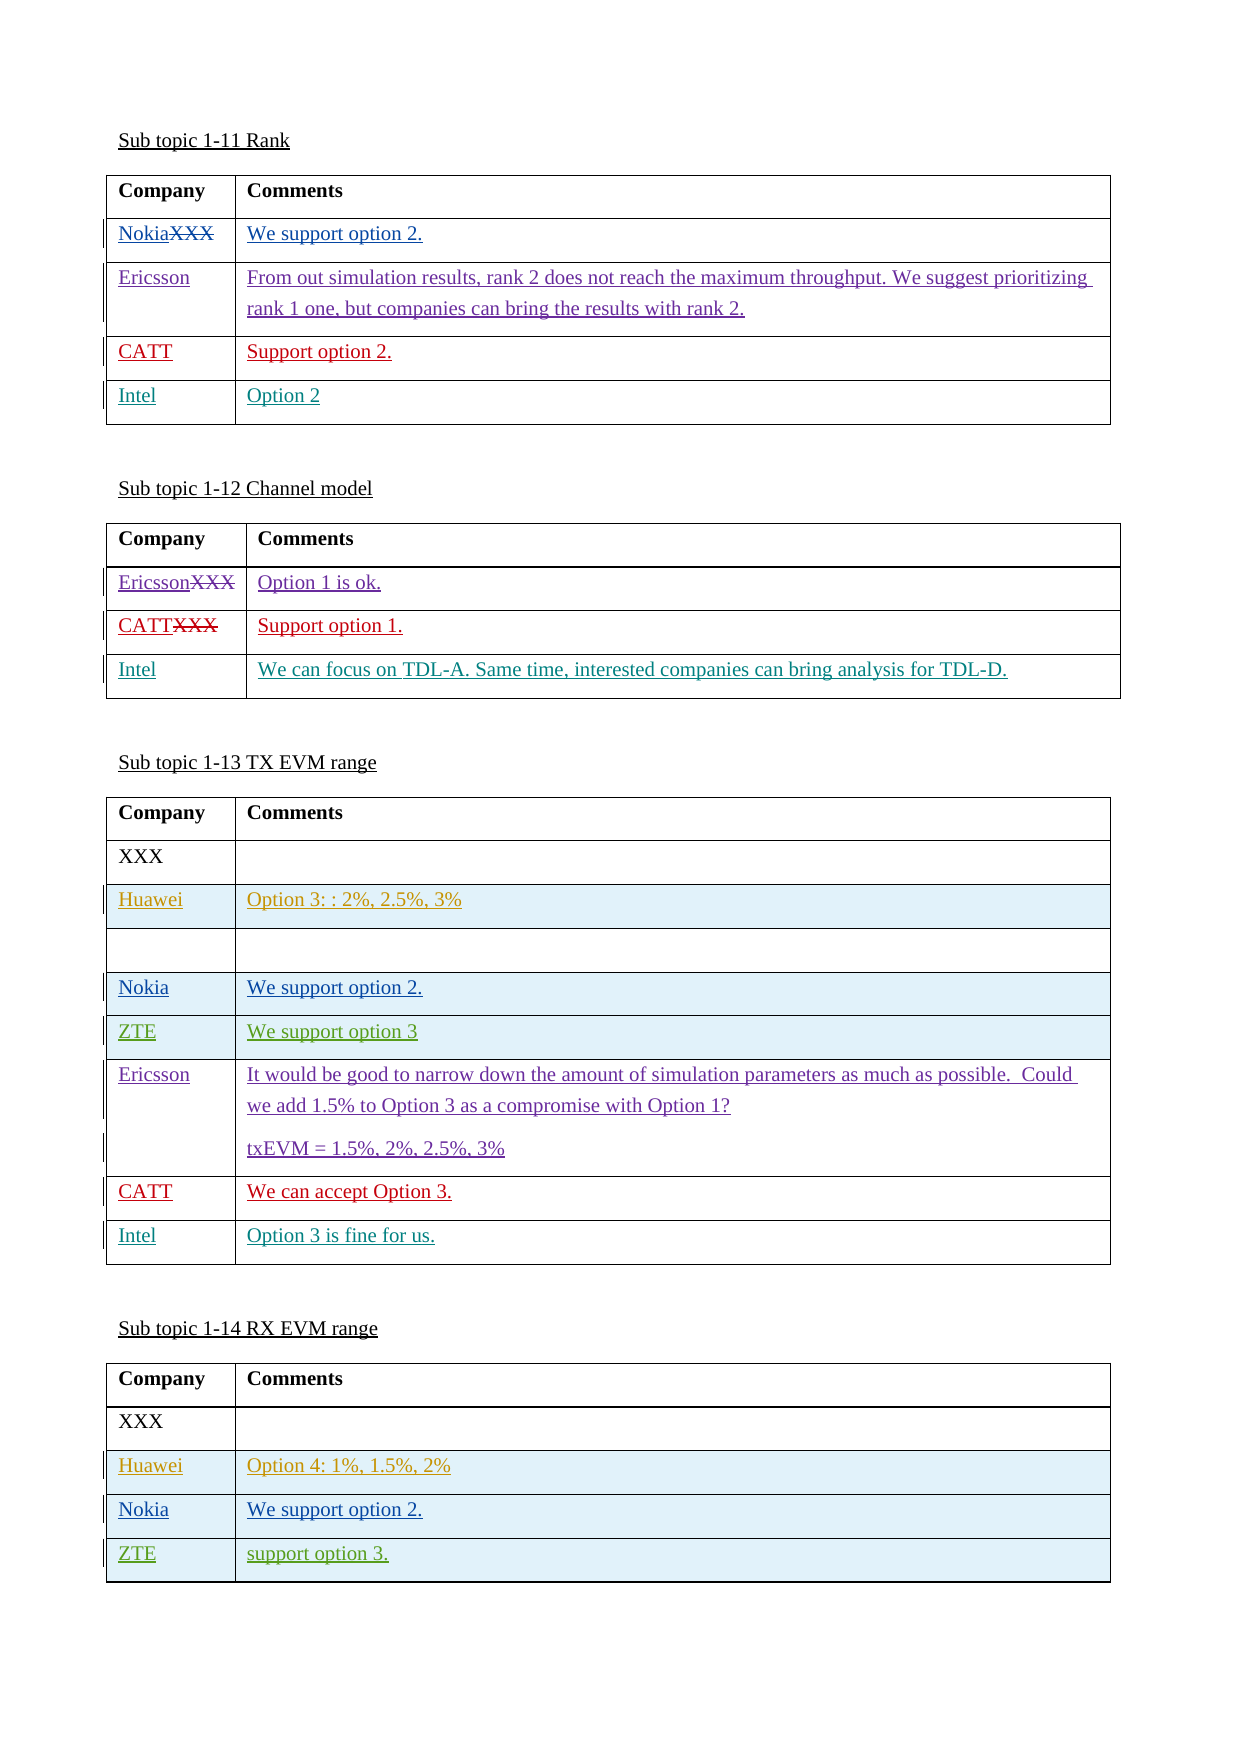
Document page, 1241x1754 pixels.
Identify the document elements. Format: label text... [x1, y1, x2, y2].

table_cell [236, 263, 1110, 336]
text Sub topic 1-13 TX EVM range [118, 748, 1122, 776]
text Sub topic 1-14 RX EVM range [118, 1314, 1122, 1342]
table_header Comments [236, 1364, 1110, 1406]
table_cell [236, 841, 1110, 884]
table_cell [107, 929, 235, 972]
table_cell [107, 568, 246, 610]
table_cell [107, 219, 235, 262]
table_header Company [107, 176, 235, 218]
table_cell [236, 1177, 1110, 1220]
table_cell [236, 381, 1110, 424]
table_cell [236, 1408, 1110, 1450]
table_cell [236, 219, 1110, 262]
text Sub topic 1-12 Channel model [118, 474, 1122, 502]
table_cell [107, 1060, 235, 1176]
table_cell [236, 337, 1110, 380]
table_header Company [107, 1364, 235, 1406]
table_cell [236, 1060, 1110, 1176]
table_cell [107, 381, 235, 424]
table_cell [107, 1221, 235, 1264]
table_header Company [107, 524, 246, 566]
table_cell [247, 568, 1120, 610]
table_header Comments [236, 176, 1110, 218]
table_cell XXX [107, 1408, 235, 1450]
table_cell [247, 655, 1120, 698]
table_cell XXX [107, 841, 235, 884]
table_cell [107, 655, 246, 698]
table_header Company [107, 798, 235, 840]
text Sub topic 1-11 Rank [118, 126, 1122, 154]
table_cell [107, 337, 235, 380]
table_header Comments [236, 798, 1110, 840]
table_cell [236, 929, 1110, 972]
table_cell [247, 611, 1120, 654]
table_cell [236, 1221, 1110, 1264]
table_cell [107, 1177, 235, 1220]
table_header Comments [247, 524, 1120, 566]
table_cell [107, 611, 246, 654]
table_cell [107, 263, 235, 336]
